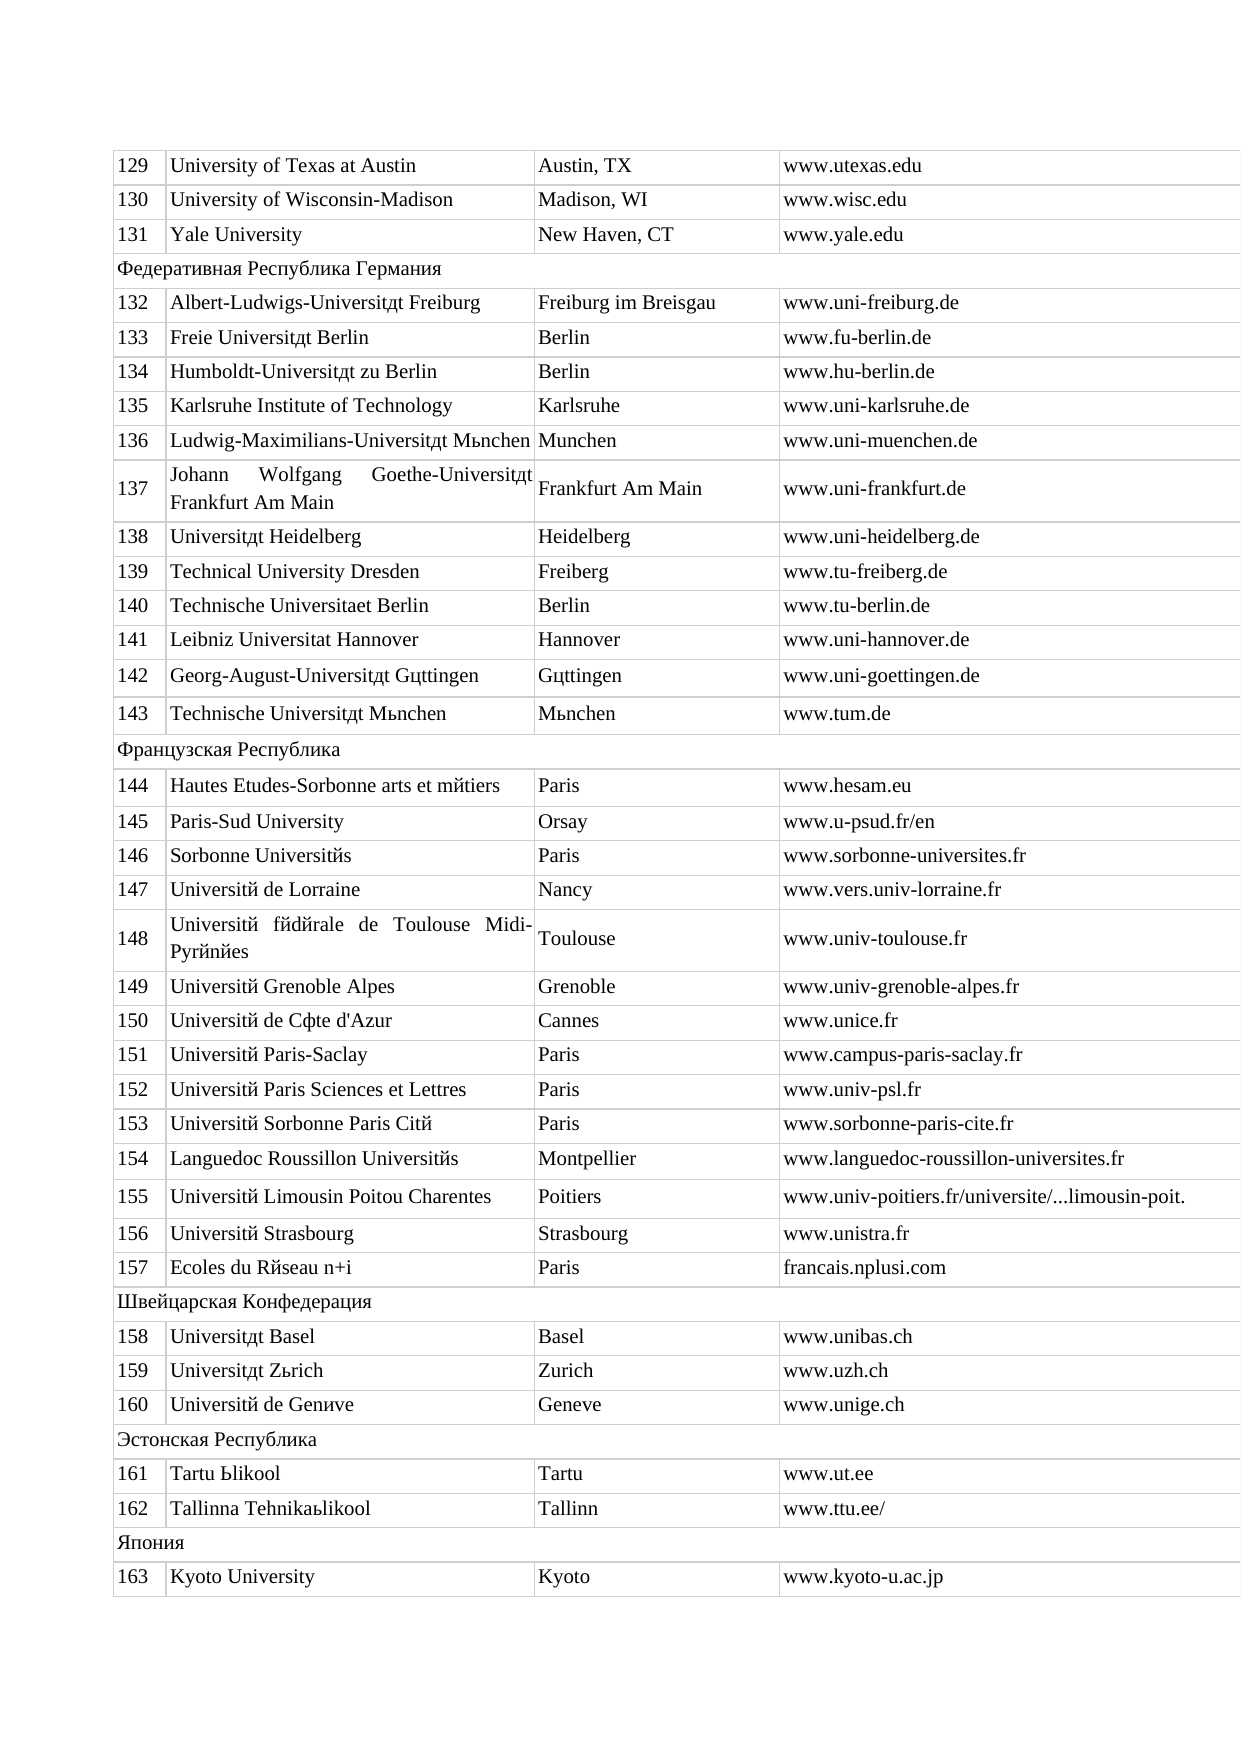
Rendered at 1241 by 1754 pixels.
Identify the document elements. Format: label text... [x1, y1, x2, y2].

table_cell Orsay [535, 807, 779, 840]
table_cell Freiburg im Breisgau [535, 289, 779, 322]
table_cell Tallinna Tehnikaьlikool [167, 1494, 534, 1527]
table_cell www.kyoto-u.ac.jp [780, 1563, 1240, 1596]
table_cell 161 [114, 1460, 165, 1493]
table_cell Zurich [535, 1356, 779, 1389]
table_cell www.vers.univ-lorraine.fr [780, 876, 1240, 909]
table_cell www.uni-goettingen.de [780, 660, 1240, 696]
table_cell Tartu Ьlikool [167, 1460, 534, 1493]
table_cell 130 [114, 186, 165, 219]
table_cell Sorbonne Universitйs [167, 841, 534, 874]
table_cell Universitй Limousin Poitou Charentes [167, 1180, 534, 1218]
table_cell 139 [114, 557, 165, 590]
table_cell Nancy [535, 876, 779, 909]
table_cell Cannes [535, 1006, 779, 1039]
table_cell www.univ-toulouse.fr [780, 910, 1240, 971]
table_cell 132 [114, 289, 165, 322]
table_cell 149 [114, 972, 165, 1005]
table_cell www.tum.de [780, 698, 1240, 734]
table_cell 133 [114, 323, 165, 356]
table_cell www.campus-paris-saclay.fr [780, 1041, 1240, 1074]
table_cell Austin, TX [535, 151, 779, 184]
table_cell Universitй de Cфte d'Azur [167, 1006, 534, 1039]
table_cell Freiberg [535, 557, 779, 590]
table_cell 143 [114, 698, 165, 734]
table_cell Toulouse [535, 910, 779, 971]
table_cell www.u-psud.fr/en [780, 807, 1240, 840]
table_cell Universitй Paris-Saclay [167, 1041, 534, 1074]
table_cell 147 [114, 876, 165, 909]
table_cell 138 [114, 523, 165, 556]
table_cell 134 [114, 358, 165, 391]
table_cell Frankfurt Am Main [535, 461, 779, 521]
table_cell www.tu-freiberg.de [780, 557, 1240, 590]
table_cell Paris [535, 1253, 779, 1286]
table_cell www.uni-karlsruhe.de [780, 392, 1240, 425]
table_cell University of Wisconsin-Madison [167, 186, 534, 219]
table_cell www.ut.ee [780, 1460, 1240, 1493]
table_cell Tartu [535, 1460, 779, 1493]
table_cell Universitй Sorbonne Paris Citй [167, 1110, 534, 1143]
table_cell 153 [114, 1110, 165, 1143]
table_cell www.hesam.eu [780, 770, 1240, 806]
table_cell www.tu-berlin.de [780, 591, 1240, 624]
table_cell Швейцарская Конфедерация [114, 1288, 1240, 1321]
table_cell University of Texas at Austin [167, 151, 534, 184]
table_cell 152 [114, 1075, 165, 1108]
table_cell 129 [114, 151, 165, 184]
table_cell www.uni-hannover.de [780, 626, 1240, 659]
table_cell 162 [114, 1494, 165, 1527]
table_cell www.fu-berlin.de [780, 323, 1240, 356]
table_cell Strasbourg [535, 1219, 779, 1252]
table_cell Geneve [535, 1391, 779, 1424]
table_cell Universitй Paris Sciences et Lettres [167, 1075, 534, 1108]
table_cell 154 [114, 1144, 165, 1179]
table_cell Gцttingen [535, 660, 779, 696]
table_cell Berlin [535, 358, 779, 391]
table_cell Technische Universitдt Mьnchen [167, 698, 534, 734]
table_cell Mьnchen [535, 698, 779, 734]
table_cell Georg-August-Universitдt Gцttingen [167, 660, 534, 696]
table_cell Tallinn [535, 1494, 779, 1527]
table_cell Languedoc Roussillon Universitйs [167, 1144, 534, 1179]
table_cell www.uni-frankfurt.de [780, 461, 1240, 521]
table_cell 137 [114, 461, 165, 521]
table_cell Япония [114, 1528, 1240, 1561]
table_cell Paris [535, 1041, 779, 1074]
table_cell Technische Universitaet Berlin [167, 591, 534, 624]
table_cell Paris [535, 770, 779, 806]
table_cell www.uzh.ch [780, 1356, 1240, 1389]
table_cell Karlsruhe Institute of Technology [167, 392, 534, 425]
table_cell 156 [114, 1219, 165, 1252]
table_cell Эстонская Республика [114, 1425, 1240, 1458]
table_cell www.uni-muenchen.de [780, 426, 1240, 459]
table_cell 142 [114, 660, 165, 696]
table_cell Universitй Grenoble Alpes [167, 972, 534, 1005]
table_cell www.ttu.ee/ [780, 1494, 1240, 1527]
table_cell 155 [114, 1180, 165, 1218]
table_cell francais.nplusi.com [780, 1253, 1240, 1286]
table_cell Universitдt Zьrich [167, 1356, 534, 1389]
table_cell 160 [114, 1391, 165, 1424]
table_cell Universitй fйdйrale de Toulouse Midi-Pyrйnйes [167, 910, 534, 971]
table_cell 163 [114, 1563, 165, 1596]
table_cell www.univ-grenoble-alpes.fr [780, 972, 1240, 1005]
table_cell Berlin [535, 591, 779, 624]
table_cell www.wisc.edu [780, 186, 1240, 219]
table_cell www.unice.fr [780, 1006, 1240, 1039]
table_cell Albert-Ludwigs-Universitдt Freiburg [167, 289, 534, 322]
table_cell Karlsruhe [535, 392, 779, 425]
table_cell 140 [114, 591, 165, 624]
table_cell www.hu-berlin.de [780, 358, 1240, 391]
table_cell www.uni-heidelberg.de [780, 523, 1240, 556]
table_cell Paris [535, 1075, 779, 1108]
table_cell Paris-Sud University [167, 807, 534, 840]
table_cell www.unibas.ch [780, 1322, 1240, 1355]
table_cell 150 [114, 1006, 165, 1039]
table_cell Munchen [535, 426, 779, 459]
table_cell www.univ-poitiers.fr/universite/...limousin-poit. [780, 1180, 1240, 1218]
table_cell www.unistra.fr [780, 1219, 1240, 1252]
table_cell 141 [114, 626, 165, 659]
table_cell Universitй Strasbourg [167, 1219, 534, 1252]
table_cell www.sorbonne-universites.fr [780, 841, 1240, 874]
table_cell www.uni-freiburg.de [780, 289, 1240, 322]
table_cell Kyoto [535, 1563, 779, 1596]
table_cell 158 [114, 1322, 165, 1355]
table_cell Basel [535, 1322, 779, 1355]
table_cell 131 [114, 220, 165, 253]
table_cell Montpellier [535, 1144, 779, 1179]
table_cell 135 [114, 392, 165, 425]
table_cell www.utexas.edu [780, 151, 1240, 184]
table_cell 159 [114, 1356, 165, 1389]
table_cell Французская Республика [114, 735, 1240, 768]
table_cell Paris [535, 1110, 779, 1143]
table_cell www.yale.edu [780, 220, 1240, 253]
table_cell Universitй de Genиve [167, 1391, 534, 1424]
table_cell Poitiers [535, 1180, 779, 1218]
table_cell Technical University Dresden [167, 557, 534, 590]
table_cell Федеративная Республика Германия [114, 254, 1240, 287]
table_cell Universitдt Basel [167, 1322, 534, 1355]
table_cell Yale University [167, 220, 534, 253]
table_cell 145 [114, 807, 165, 840]
table_cell Leibniz Universitat Hannover [167, 626, 534, 659]
table_cell 146 [114, 841, 165, 874]
table_cell Johann Wolfgang Goethe-Universitдt Frankfurt Am Main [167, 461, 534, 521]
table_cell Universitй de Lorraine [167, 876, 534, 909]
table_cell 157 [114, 1253, 165, 1286]
table_cell Berlin [535, 323, 779, 356]
table_cell Freie Universitдt Berlin [167, 323, 534, 356]
table_cell www.languedoc-roussillon-universites.fr [780, 1144, 1240, 1179]
table_cell Humboldt-Universitдt zu Berlin [167, 358, 534, 391]
table_cell Kyoto University [167, 1563, 534, 1596]
table_cell Hautes Etudes-Sorbonne arts et mйtiers [167, 770, 534, 806]
table_cell Heidelberg [535, 523, 779, 556]
table_cell Madison, WI [535, 186, 779, 219]
table_cell Paris [535, 841, 779, 874]
table_cell www.unige.ch [780, 1391, 1240, 1424]
table_cell Ludwig-Maximilians-Universitдt Mьnchen [167, 426, 534, 459]
table_cell Grenoble [535, 972, 779, 1005]
table_cell 136 [114, 426, 165, 459]
table_cell Ecoles du Rйseau n+i [167, 1253, 534, 1286]
table_cell New Haven, CT [535, 220, 779, 253]
table_cell Universitдt Heidelberg [167, 523, 534, 556]
table_cell Hannover [535, 626, 779, 659]
table_cell 144 [114, 770, 165, 806]
table_cell www.sorbonne-paris-cite.fr [780, 1110, 1240, 1143]
table_cell www.univ-psl.fr [780, 1075, 1240, 1108]
table_cell 151 [114, 1041, 165, 1074]
table_cell 148 [114, 910, 165, 971]
